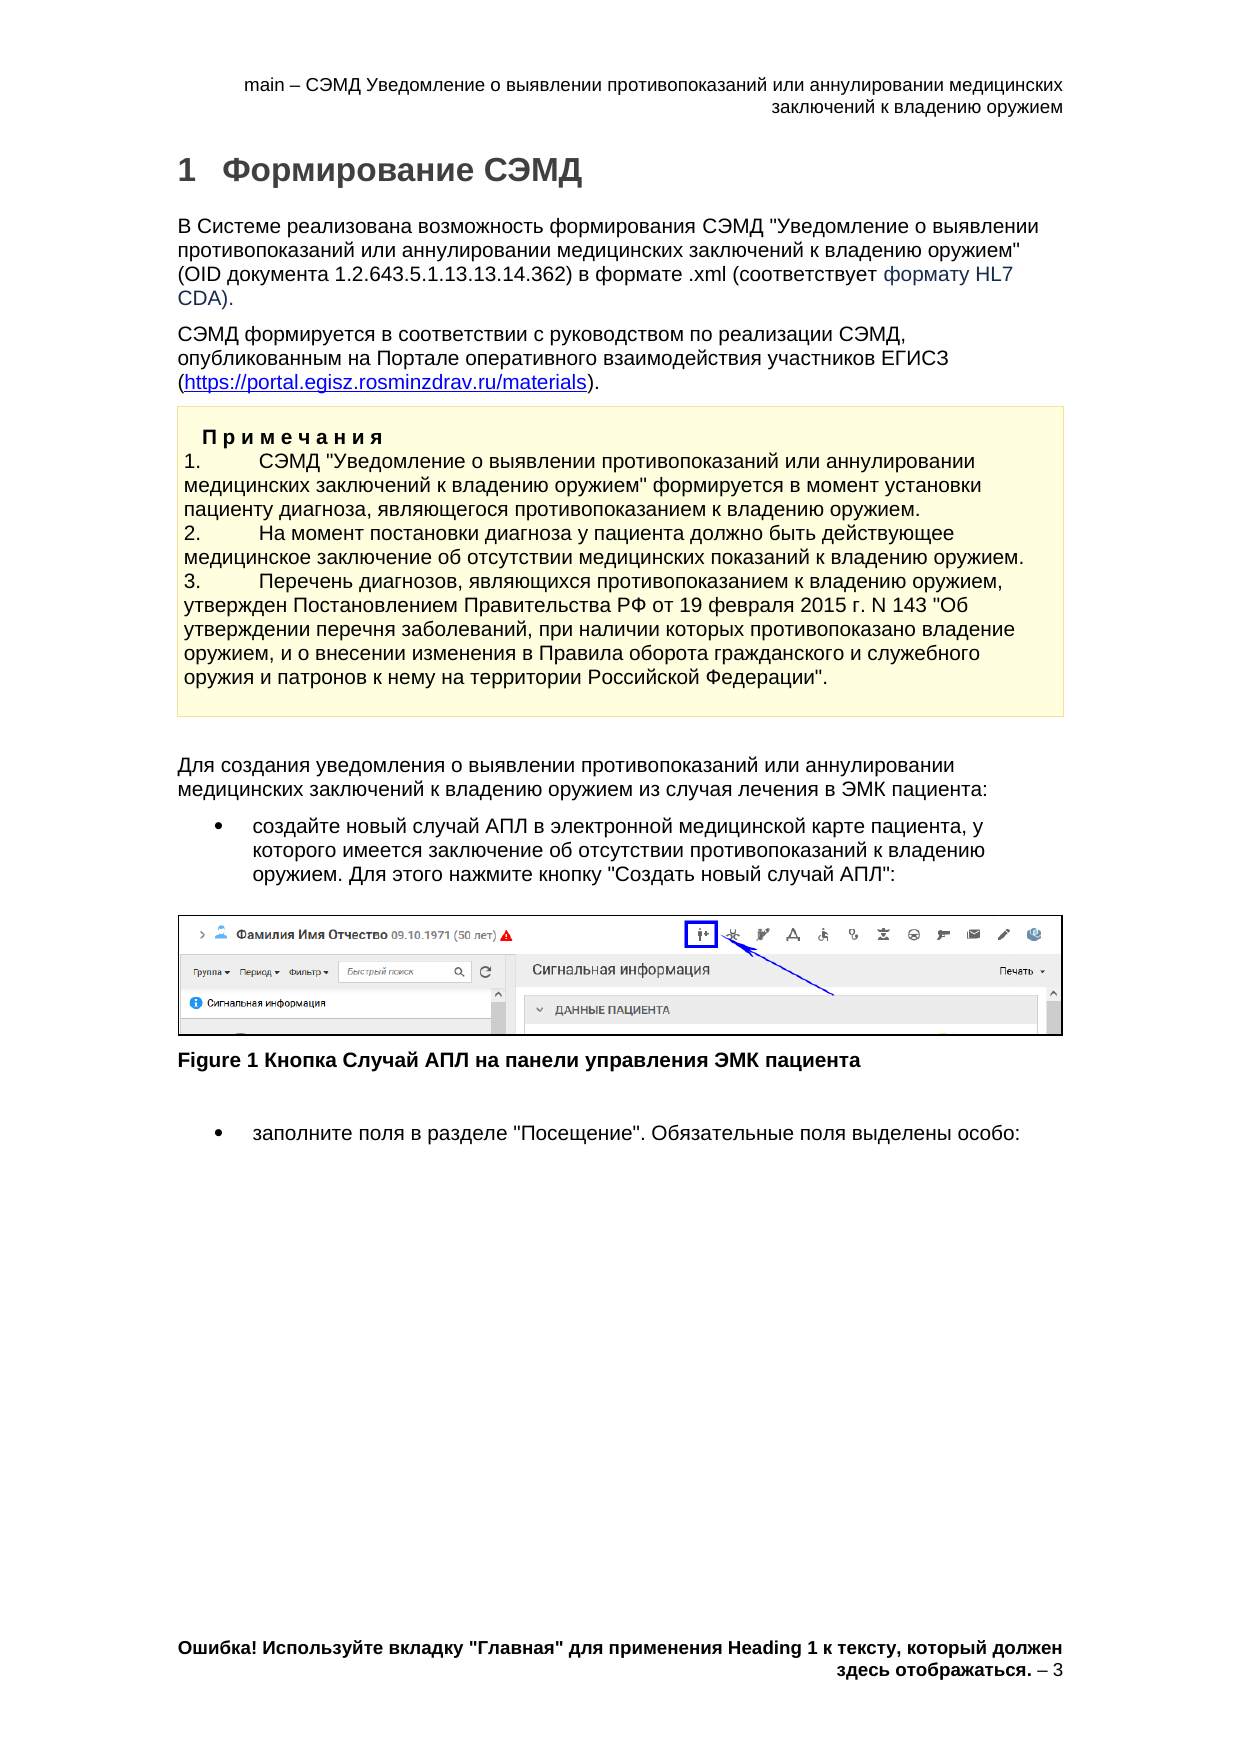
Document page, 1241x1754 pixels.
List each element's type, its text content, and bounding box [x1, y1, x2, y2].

list заполните поля в разделе "Посещение". Обязательные поля выделены особо: [215, 1121, 1063, 1145]
text Для создания уведомления о выявлении противопоказаний или аннулировании медицинских заключений к владению оружием из случая лечения в ЭМК пациента: [177, 753, 1063, 801]
subtitle Формирование СЭМД [177, 150, 1063, 188]
list создайте новый случай АПЛ в электронной медицинской карте пациента, у которого имеется заключение об отсутствии противопоказаний к владению оружием. Для этого нажмите кнопку "Создать новый случай АПЛ": [215, 814, 1063, 886]
text Figure 1 Кнопка Случай АПЛ на панели управления ЭМК пациента [177, 1048, 1063, 1072]
table_header П р и м е ч а н и я СЭМД "Уведомление о выявлении противопоказаний или аннулировании медицинских заключений к владению оружием" формируется в момент установки пациенту диагноза, являющегося противопоказанием к владению оружием. На момент постановки диагноза у пациента должно быть действующее медицинское заключение об отсутствии медицинских показаний к владению оружием. Перечень диагнозов, являющихся противопоказанием к владению оружием, утвержден Постановлением Правительства РФ от 19 февраля 2015 г. N 143 "Об утверждении перечня заболеваний, при наличии которых противопоказано владение оружием, и о внесении изменения в Правила оборота гражданского и служебного оружия и патронов к нему на территории Российской Федерации". [178, 407, 1063, 716]
text В Системе реализована возможность формирования СЭМД "Уведомление о выявлении противопоказаний или аннулировании медицинских заключений к владению оружием" (OID документа 1.2.643.5.1.13.13.14.362) в формате .xml (соответствует формату HL7 CDA). [177, 213, 1063, 309]
picture [179, 916, 1061, 1034]
text СЭМД формируется в соответствии с руководством по реализации СЭМД, опубликованным на Портале оперативного взаимодействия участников ЕГИСЗ (https://portal.egisz.rosminzdrav.ru/materials). [177, 322, 1063, 394]
